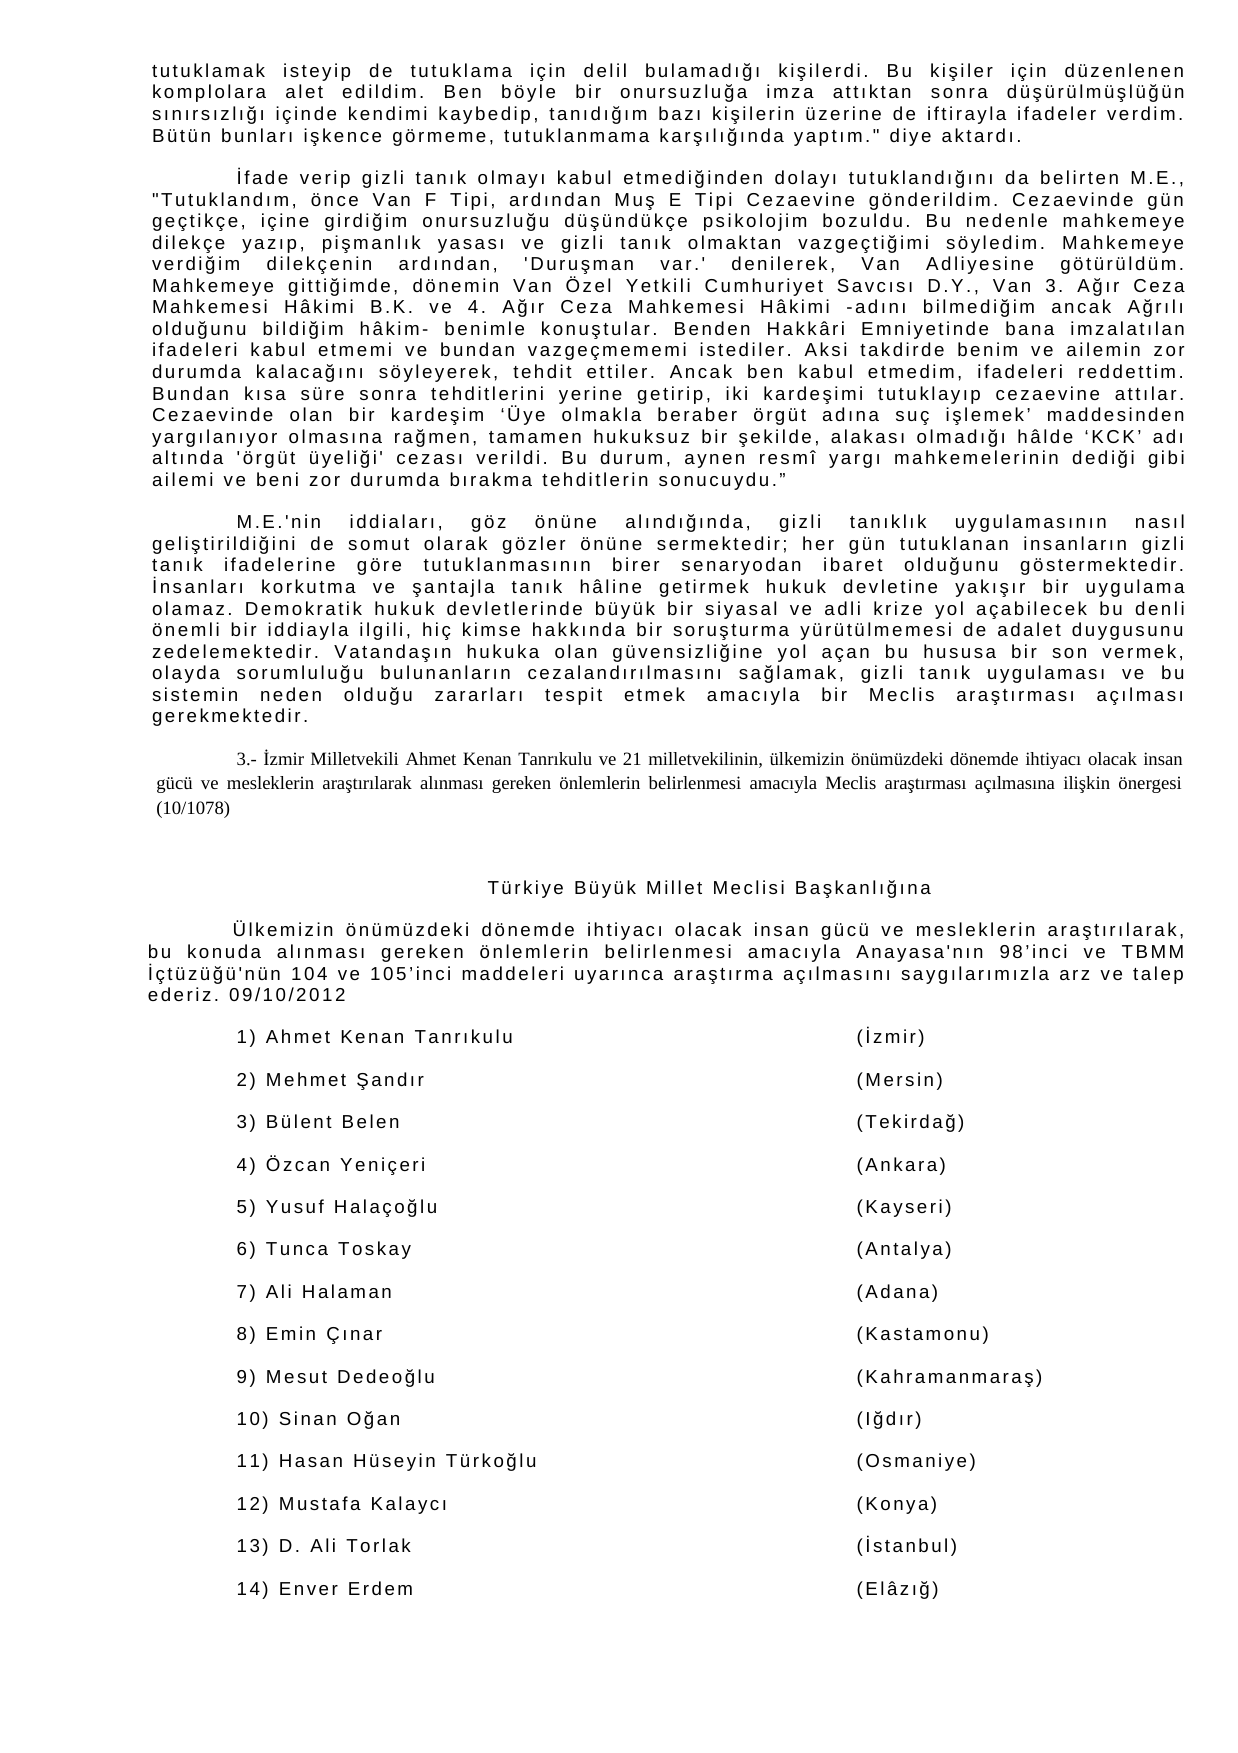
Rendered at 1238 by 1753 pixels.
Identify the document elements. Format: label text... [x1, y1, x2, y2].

text 11) Hasan Hüseyin Türkoğlu (Osmaniye) [152, 1450, 1186, 1472]
text 1) Ahmet Kenan Tanrıkulu (İzmir) [152, 1026, 1186, 1048]
text 12) Mustafa Kalaycı (Konya) [152, 1493, 1186, 1514]
text Ülkemizin önümüzdeki dönemde ihtiyacı olacak insan gücü ve mesleklerin araştırılarak, bu konuda alınması gereken önlemlerin belirlenmesi amacıyla Anayasa'nın 98’inci ve TBMM İçtüzüğü'nün 104 ve 105’inci maddeleri uyarınca araştırma açılmasını saygılarımızla arz ve talep ederiz. 09/10/2012 [148, 919, 1186, 1005]
text 13) D. Ali Torlak (İstanbul) [152, 1535, 1186, 1557]
text 7) Ali Halaman (Adana) [152, 1281, 1186, 1302]
text 9) Mesut Dedeoğlu (Kahramanmaraş) [152, 1365, 1186, 1387]
text 6) Tunca Toskay (Antalya) [152, 1238, 1186, 1260]
text İfade verip gizli tanık olmayı kabul etmediğinden dolayı tutuklandığını da belirten M.E., "Tutuklandım, önce Van F Tipi, ardından Muş E Tipi Cezaevine gönderildim. Cezaevinde gün geçtikçe, içine girdiğim onursuzluğu düşündükçe psikolojim bozuldu. Bu nedenle mahkemeye dilekçe yazıp, pişmanlık yasası ve gizli tanık olmaktan vazgeçtiğimi söyledim. Mahkemeye verdiğim dilekçenin ardından, 'Duruşman var.' denilerek, Van Adliyesine götürüldüm. Mahkemeye gittiğimde, dönemin Van Özel Yetkili Cumhuriyet Savcısı D.Y., Van 3. Ağır Ceza Mahkemesi Hâkimi B.K. ve 4. Ağır Ceza Mahkemesi Hâkimi -adını bilmediğim ancak Ağrılı olduğunu bildiğim hâkim- benimle konuştular. Benden Hakkâri Emniyetinde bana imzalatılan ifadeleri kabul etmemi ve bundan vazgeçmememi istediler. Aksi takdirde benim ve ailemin zor durumda kalacağını söyleyerek, tehdit ettiler. Ancak ben kabul etmedim, ifadeleri reddettim. Bundan kısa süre sonra tehditlerini yerine getirip, iki kardeşimi tutuklayıp cezaevine attılar. Cezaevinde olan bir kardeşim ‘Üye olmakla beraber örgüt adına suç işlemek’ maddesinden yargılanıyor olmasına rağmen, tamamen hukuksuz bir şekilde, alakası olmadığı hâlde ‘KCK’ adı altında 'örgüt üyeliği' cezası verildi. Bu durum, aynen resmî yargı mahkemelerinin dediği gibi ailemi ve beni zor durumda bırakma tehditlerin sonucuydu.” [152, 167, 1186, 490]
text 8) Emin Çınar (Kastamonu) [152, 1323, 1186, 1344]
text 3) Bülent Belen (Tekirdağ) [152, 1111, 1186, 1133]
text 5) Yusuf Halaçoğlu (Kayseri) [152, 1196, 1186, 1217]
text Türkiye Büyük Millet Meclisi Başkanlığına [148, 877, 1186, 898]
text 2) Mehmet Şandır (Mersin) [152, 1069, 1186, 1090]
text 14) Enver Erdem (Elâzığ) [152, 1577, 1186, 1599]
text M.E.'nin iddiaları, göz önüne alındığında, gizli tanıklık uygulamasının nasıl geliştirildiğini de somut olarak gözler önüne sermektedir; her gün tutuklanan insanların gizli tanık ifadelerine göre tutuklanmasının birer senaryodan ibaret olduğunu göstermektedir. İnsanları korkutma ve şantajla tanık hâline getirmek hukuk devletine yakışır bir uygulama olamaz. Demokratik hukuk devletlerinde büyük bir siyasal ve adli krize yol açabilecek bu denli önemli bir iddiayla ilgili, hiç kimse hakkında bir soruşturma yürütülmemesi de adalet duygusunu zedelemektedir. Vatandaşın hukuka olan güvensizliğine yol açan bu hususa bir son vermek, olayda sorumluluğu bulunanların cezalandırılmasını sağlamak, gizli tanık uygulaması ve bu sistemin neden olduğu zararları tespit etmek amacıyla bir Meclis araştırması açılması gerekmektedir. [152, 511, 1186, 727]
text 3.- İzmir Milletvekili Ahmet Kenan Tanrıkulu ve 21 milletvekilinin, ülkemizin önümüzdeki dönemde ihtiyacı olacak insan gücü ve mesleklerin araştırılarak alınması gereken önlemlerin belirlenmesi amacıyla Meclis araştırması açılmasına ilişkin önergesi (10/1078) [156, 747, 1184, 819]
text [152, 60, 1186, 146]
text 4) Özcan Yeniçeri (Ankara) [152, 1153, 1186, 1175]
text 10) Sinan Oğan (Iğdır) [152, 1408, 1186, 1429]
